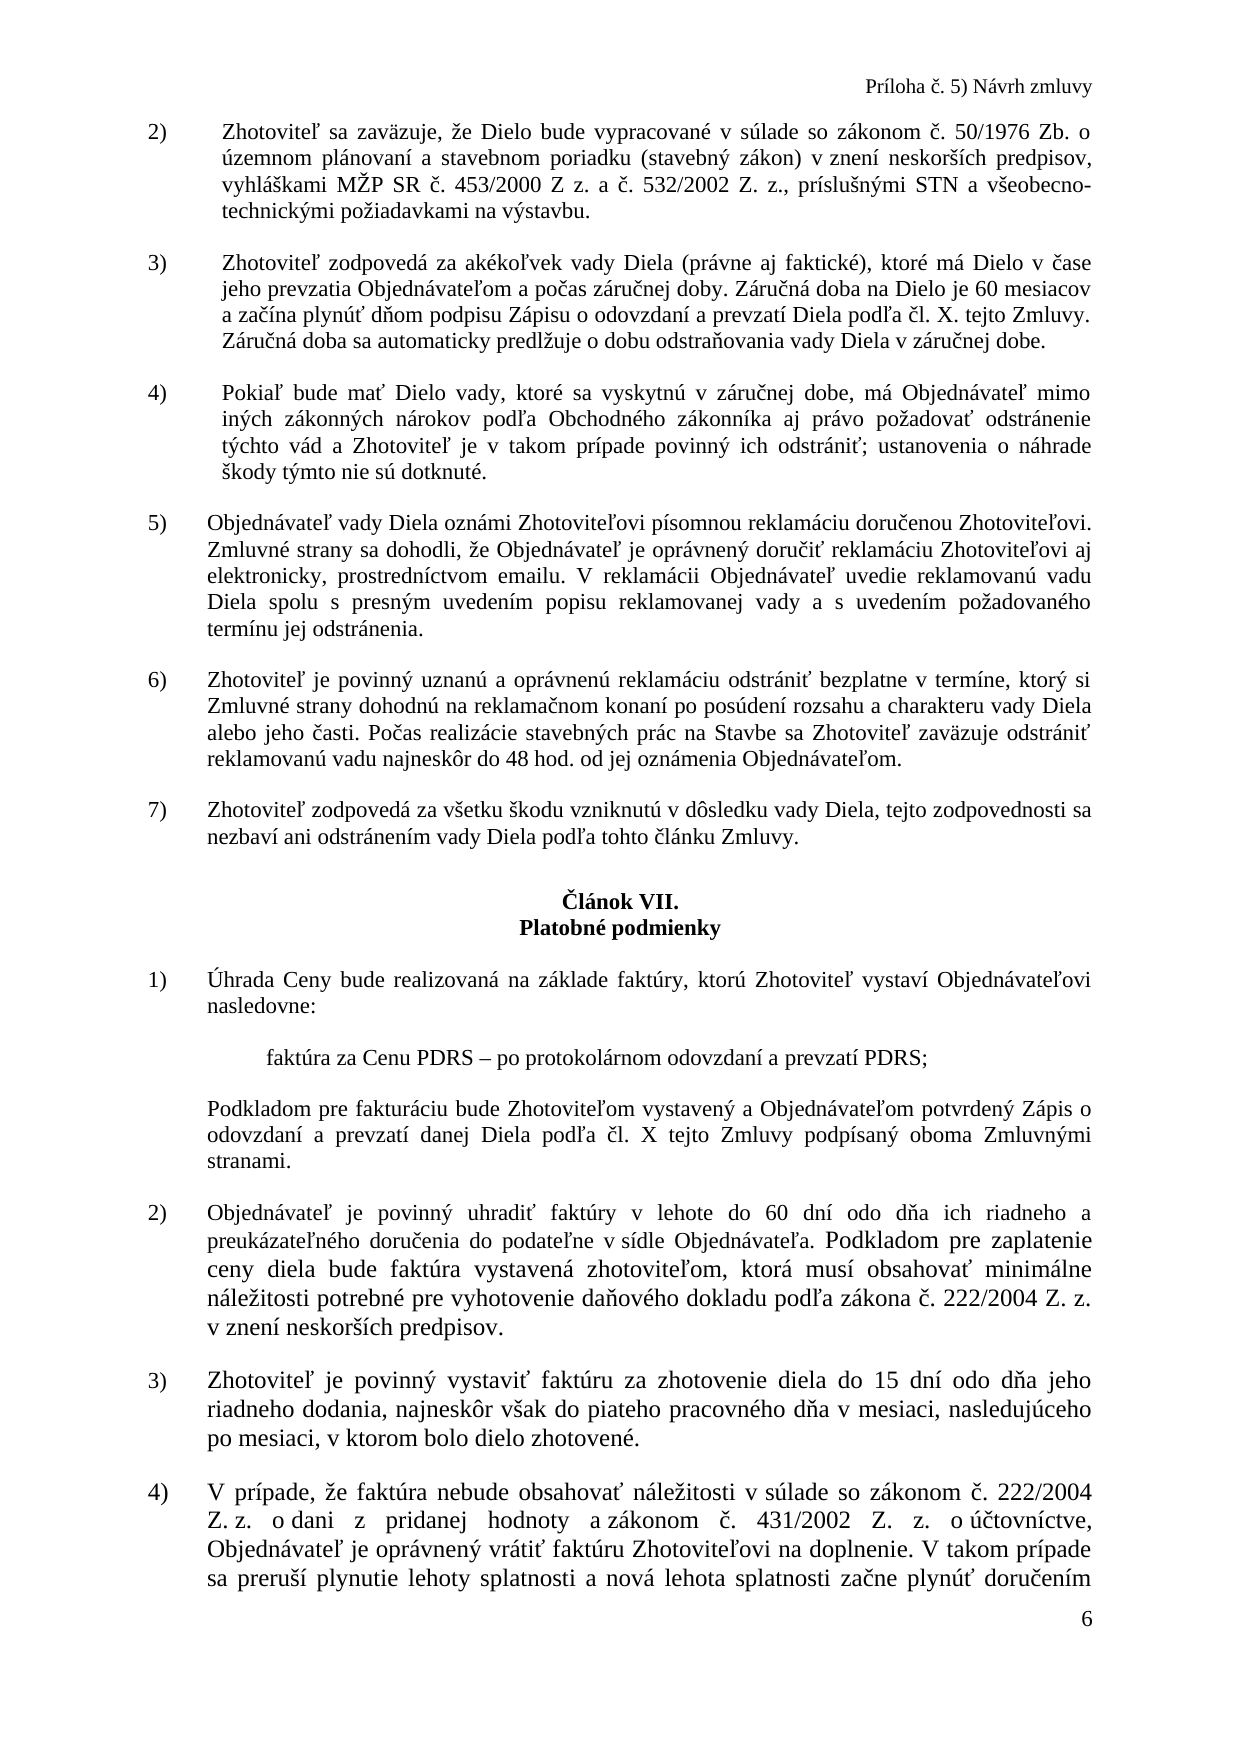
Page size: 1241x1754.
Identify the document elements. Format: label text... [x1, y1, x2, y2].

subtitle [148, 1477, 1092, 1592]
subtitle Zhotoviteľ je povinný vystaviť faktúru za zhotovenie diela do 15 dní odo dňa jeho riadneho dodania, najneskôr však do piateho pracovného dňa v mesiaci, nasledujúceho po mesiaci, v ktorom bolo dielo zhotovené. [148, 1365, 1092, 1452]
subtitle faktúra za Cenu PDRS – po protokolárnom odovzdaní a prevzatí PDRS; [266, 1043, 1092, 1070]
text Platobné podmienky [148, 914, 1092, 941]
subtitle Zhotoviteľ zodpovedá za akékoľvek vady Diela (právne aj faktické), ktoré má Dielo v čase jeho prevzatia Objednávateľom a počas záručnej doby. Záručná doba na Dielo je 60 mesiacov a začína plynúť dňom podpisu Zápisu o odovzdaní a prevzatí Diela podľa čl. X. tejto Zmluvy. Záručná doba sa automaticky predlžuje o dobu odstraňovania vady Diela v záručnej dobe. [148, 248, 1092, 354]
subtitle Zhotoviteľ zodpovedá za všetku škodu vzniknutú v dôsledku vady Diela, tejto zodpovednosti sa nezbaví ani odstránením vady Diela podľa tohto článku Zmluvy. [148, 797, 1092, 849]
subtitle Pokiaľ bude mať Dielo vady, ktoré sa vyskytnú v záručnej dobe, má Objednávateľ mimo iných zákonných nárokov podľa Obchodného zákonníka aj právo požadovať odstránenie týchto vád a Zhotoviteľ je v takom prípade povinný ich odstrániť; ustanovenia o náhrade škody týmto nie sú dotknuté. [148, 379, 1092, 484]
subtitle Objednávateľ je povinný uhradiť faktúry v lehote do 60 dní odo dňa ich riadneho a preukázateľného doručenia do podateľne v sídle Objednávateľa. Podkladom pre zaplatenie ceny diela bude faktúra vystavená zhotoviteľom, ktorá musí obsahovať minimálne náležitosti potrebné pre vyhotovenie daňového dokladu podľa zákona č. 222/2004 Z. z. v znení neskorších predpisov. [148, 1199, 1092, 1340]
subtitle Podkladom pre fakturáciu bude Zhotoviteľom vystavený a Objednávateľom potvrdený Zápis o odovzdaní a prevzatí danej Diela podľa čl. X tejto Zmluvy podpísaný oboma Zmluvnými stranami. [207, 1095, 1092, 1174]
subtitle Zhotoviteľ sa zaväzuje, že Dielo bude vypracované v súlade so zákonom č. 50/1976 Zb. o územnom plánovaní a stavebnom poriadku (stavebný zákon) v znení neskorších predpisov, vyhláškami MŽP SR č. 453/2000 Z z. a č. 532/2002 Z. z., príslušnými STN a všeobecno-technickými požiadavkami na výstavbu. [148, 118, 1092, 223]
subtitle Úhrada Ceny bude realizovaná na základe faktúry, ktorú Zhotoviteľ vystaví Objednávateľovi nasledovne: [148, 966, 1092, 1018]
subtitle Zhotoviteľ je povinný uznanú a oprávnenú reklamáciu odstrániť bezplatne v termíne, ktorý si Zmluvné strany dohodnú na reklamačnom konaní po posúdení rozsahu a charakteru vady Diela alebo jeho časti. Počas realizácie stavebných prác na Stavbe sa Zhotoviteľ zaväzuje odstrániť reklamovanú vadu najneskôr do 48 hod. od jej oznámenia Objednávateľom. [148, 666, 1092, 772]
subtitle Objednávateľ vady Diela oznámi Zhotoviteľovi písomnou reklamáciu doručenou Zhotoviteľovi. Zmluvné strany sa dohodli, že Objednávateľ je oprávnený doručiť reklamáciu Zhotoviteľovi aj elektronicky, prostredníctvom emailu. V reklamácii Objednávateľ uvedie reklamovanú vadu Diela spolu s presným uvedením popisu reklamovanej vady a s uvedením požadovaného termínu jej odstránenia. [148, 509, 1092, 641]
text Článok VII. [148, 888, 1092, 914]
